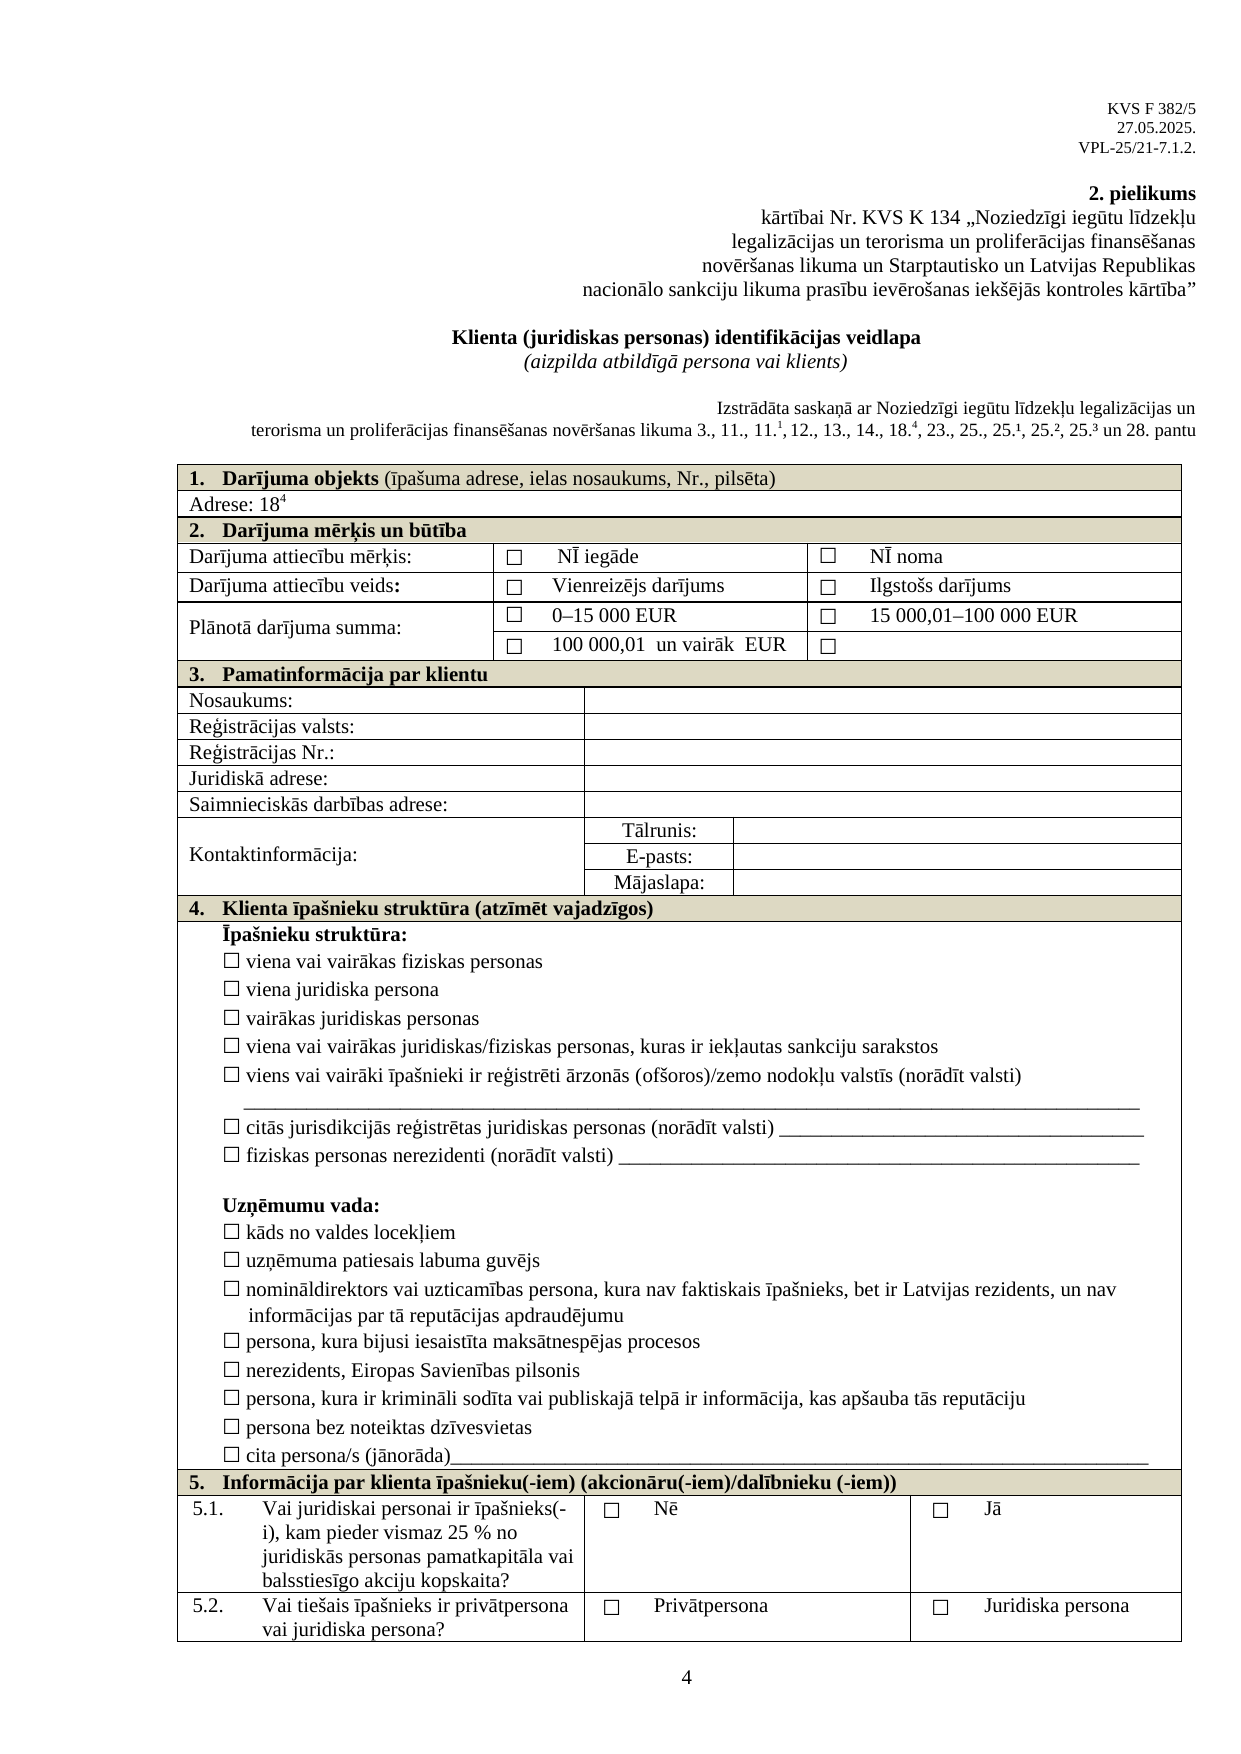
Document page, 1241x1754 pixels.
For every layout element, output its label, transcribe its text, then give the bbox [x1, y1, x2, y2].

table_cell Reģistrācijas Nr.: [178, 740, 584, 764]
text (aizpilda atbildīgā persona vai klients) [177, 349, 1196, 373]
table_cell [734, 844, 1181, 869]
table_cell Mājaslapa: [585, 870, 733, 895]
text legalizācijas un terorisma un proliferācijas finansēšanas [177, 229, 1196, 253]
table_cell Saimnieciskās darbības adrese: [178, 792, 584, 817]
table_cell [585, 792, 1181, 817]
table_cell Darījuma attiecību veids: [178, 573, 493, 601]
table_cell Tālrunis: [585, 818, 733, 843]
table_cell Plānotā darījuma summa: [178, 603, 493, 660]
table_cell NĪ noma [858, 544, 1181, 572]
table_cell [734, 870, 1181, 895]
table_cell E-pasts: [585, 844, 733, 869]
table_cell Nosaukums: [178, 688, 584, 712]
table_cell Jā [971, 1496, 1181, 1592]
table_cell Darījuma attiecību mērķis: [178, 544, 493, 572]
table_cell [585, 714, 1181, 738]
table_cell Darījuma mērķis un būtība [178, 518, 1181, 542]
table_cell Vai juridiskai personai ir īpašnieks(-i), kam pieder vismaz 25 % no juridiskās personas pamatkapitāla vai balsstiesīgo akciju kopskaita? [251, 1496, 584, 1592]
table_cell Īpašnieku struktūra: viena vai vairākas fiziskas personas viena juridiska persona vairākas juridiskas personas viena vai vairākas juridiskas/fiziskas personas, kuras ir iekļautas sankciju sarakstos viens vai vairāki īpašnieki ir reģistrēti ārzonās (ofšoros)/zemo nodokļu valstīs (norādīt valsti) ______________________________________________________________________________________ citās jurisdikcijās reģistrētas juridiskas personas (norādīt valsti) ___________________________________ fiziskas personas nerezidenti (norādīt valsti) __________________________________________________ Uzņēmumu vada: kāds no valdes locekļiem uzņēmuma patiesais labuma guvējs nomināldirektors vai uzticamības persona, kura nav faktiskais īpašnieks, bet ir Latvijas rezidents, un nav informācijas par tā reputācijas apdraudējumu persona, kura bijusi iesaistīta maksātnespējas procesos nerezidents, Eiropas Savienības pilsonis persona, kura ir krimināli sodīta vai publiskajā telpā ir informācija, kas apšauba tās reputāciju persona bez noteiktas dzīvesvietas cita persona/s (jānorāda)___________________________________________________________________ [178, 922, 1181, 1469]
text KVS F 382/5 [177, 99, 1196, 118]
text nacionālo sankciju likuma prasību ievērošanas iekšējās kontroles kārtība” [177, 277, 1196, 301]
table_cell Pamatinformācija par klientu [178, 661, 1181, 686]
table_cell [494, 573, 541, 601]
table_cell [808, 573, 858, 601]
table_cell 15 000,01–100 000 EUR [858, 603, 1181, 631]
table_cell 5.1. [178, 1496, 251, 1592]
table_cell Reģistrācijas valsts: [178, 714, 584, 738]
table_cell [808, 603, 858, 631]
text Klienta (juridiskas personas) identifikācijas veidlapa [177, 325, 1196, 349]
table_cell Adrese: 184 [178, 491, 1181, 516]
table_cell NĪ iegāde [541, 544, 807, 572]
text VPL-25/21-7.1.2. [177, 137, 1196, 157]
text 27.05.2025. [177, 118, 1196, 137]
table_cell Juridiska persona [971, 1593, 1181, 1641]
text 2. pielikums [177, 181, 1196, 205]
table_cell Klienta īpašnieku struktūra (atzīmēt vajadzīgos) [178, 896, 1181, 921]
table_cell [585, 766, 1181, 791]
table_cell Vai tiešais īpašnieks ir privātpersona vai juridiska persona? [251, 1593, 584, 1641]
table_cell [585, 688, 1181, 712]
table_cell 5.2. [178, 1593, 251, 1641]
table_cell Nē [638, 1496, 910, 1592]
text Izstrādāta saskaņā ar Noziedzīgi iegūtu līdzekļu legalizācijas un [177, 397, 1196, 419]
text novēršanas likuma un Starptautisko un Latvijas Republikas [177, 253, 1196, 277]
text kārtībai Nr. KVS K 134 „Noziedzīgi iegūtu līdzekļu [177, 205, 1196, 229]
table_cell [494, 544, 541, 572]
table_header Darījuma objekts (īpašuma adrese, ielas nosaukums, Nr., pilsēta) [178, 465, 1181, 490]
table_cell Ilgstošs darījums [858, 573, 1181, 601]
table_cell Juridiskā adrese: [178, 766, 584, 791]
table_cell [585, 740, 1181, 764]
table_cell Informācija par klienta īpašnieku(-iem) (akcionāru(-iem)/dalībnieku (-iem)) [178, 1470, 1181, 1495]
text terorisma un proliferācijas finansēšanas novēršanas likuma 3., 11., 11.1, 12., 13., 14., 18.4, 23., 25., 25.¹, 25.², 25.³ un 28. pantu [177, 419, 1196, 440]
table_cell Vienreizējs darījums [541, 573, 807, 601]
table_cell [858, 632, 1181, 660]
table_cell 0–15 000 EUR [541, 603, 807, 631]
table_cell Privātpersona [638, 1593, 910, 1641]
table_cell Kontaktinformācija: [178, 818, 584, 895]
table_cell [494, 632, 541, 660]
table_cell 100 000,01 un vairāk EUR [541, 632, 807, 660]
table_cell [494, 603, 541, 631]
table_cell [808, 632, 858, 660]
table_cell [734, 818, 1181, 843]
